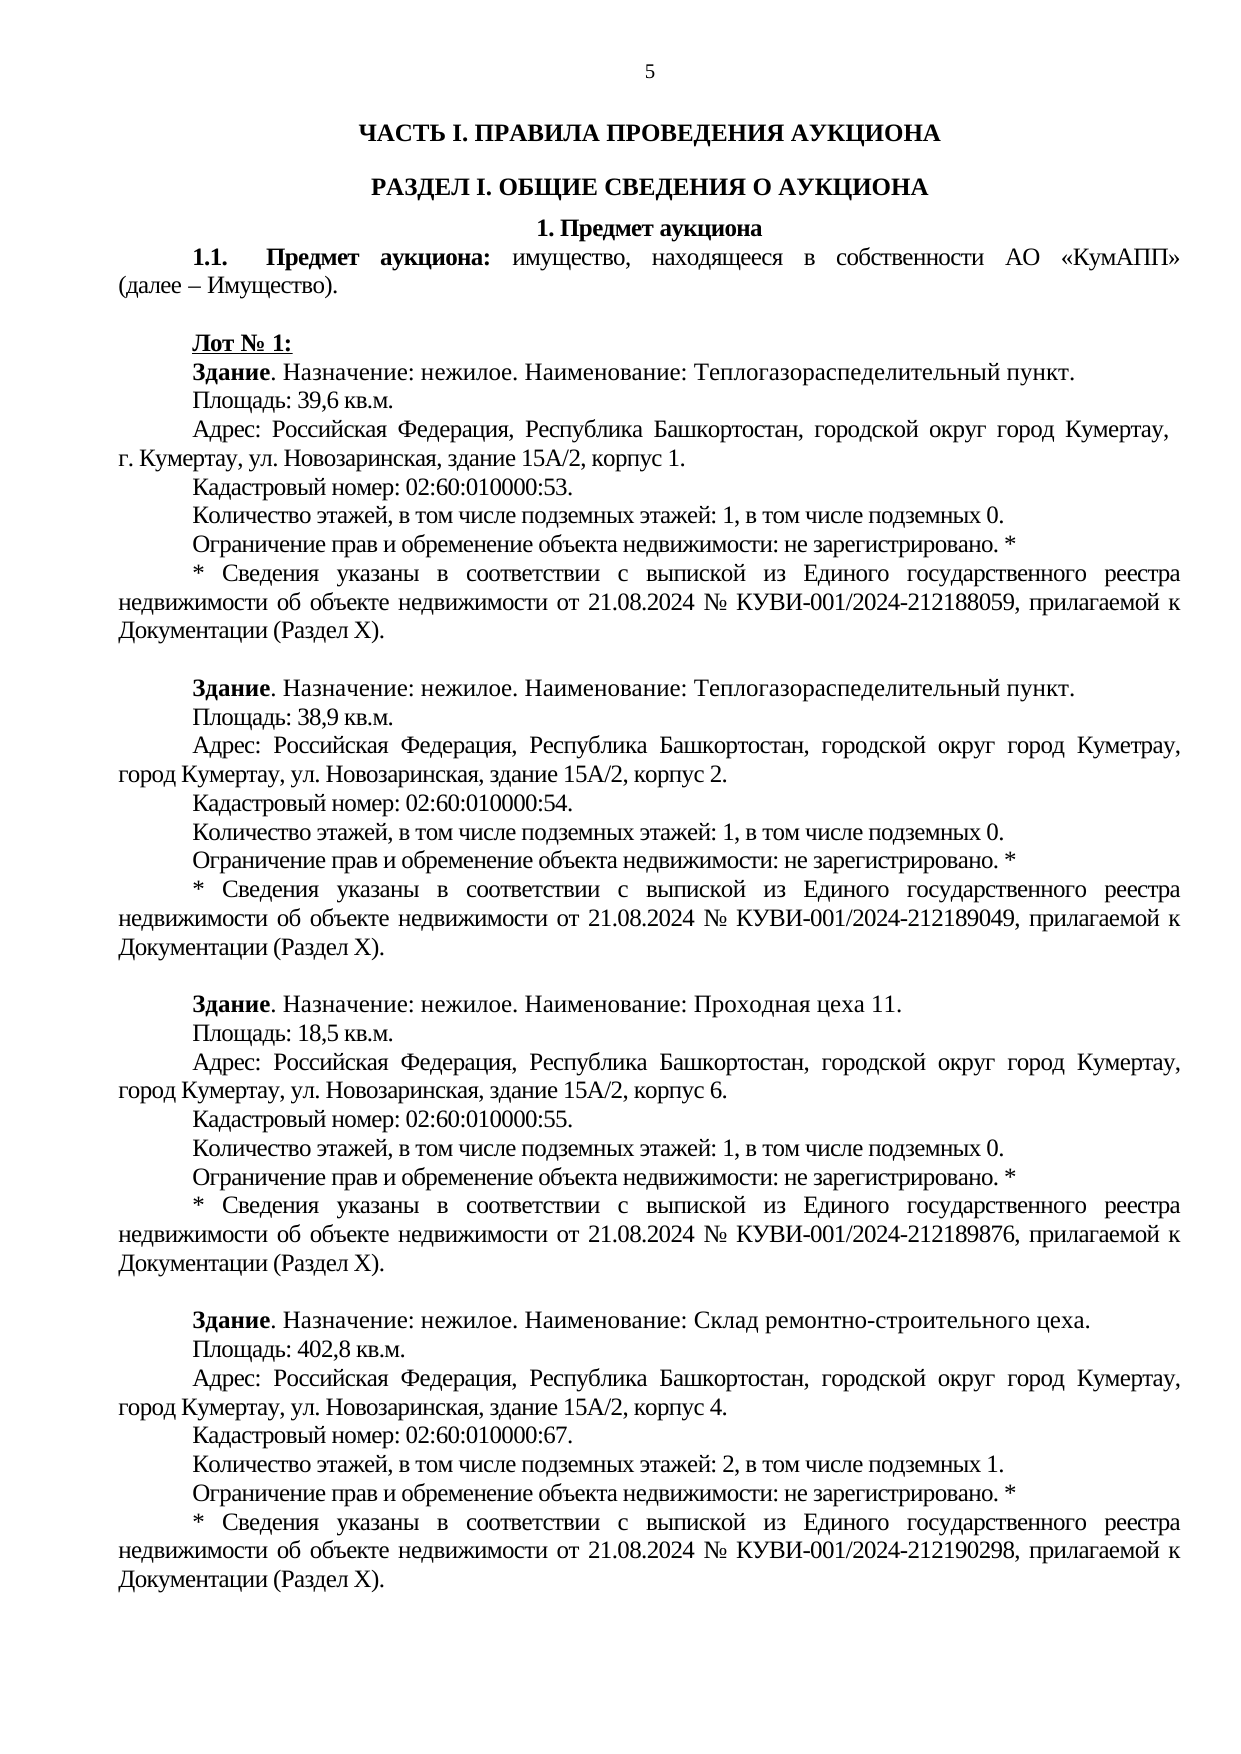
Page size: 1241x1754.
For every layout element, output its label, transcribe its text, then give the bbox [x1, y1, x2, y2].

text * Сведения указаны в соответствии с выпиской из Единого государственного реестра недвижимости об объекте недвижимости от 21.08.2024 № КУВИ-001/2024-212189876, прилагаемой к Документации (Раздел X). [118, 1191, 1181, 1277]
text Ограничение прав и обременение объекта недвижимости: не зарегистрировано. * [118, 529, 1181, 558]
text Здание. Назначение: нежилое. Наименование: Проходная цеха 11. [118, 989, 1187, 1018]
text Ограничение прав и обременение объекта недвижимости: не зарегистрировано. * [118, 1162, 1181, 1191]
text Площадь: 38,9 кв.м. [118, 702, 1181, 731]
text * Сведения указаны в соответствии с выпиской из Единого государственного реестра недвижимости об объекте недвижимости от 21.08.2024 № КУВИ-001/2024-212189049, прилагаемой к Документации (Раздел X). [118, 874, 1181, 961]
text Здание. Назначение: нежилое. Наименование: Склад ремонтно-строительного цеха. [118, 1306, 1187, 1334]
text Адрес: Российская Федерация, Республика Башкортостан, городской округ город Кумертау, город Кумертау, ул. Новозаринская, здание 15А/2, корпус 6. [118, 1047, 1181, 1104]
text Адрес: Российская Федерация, Республика Башкортостан, городской округ город Кумертау, город Кумертау, ул. Новозаринская, здание 15А/2, корпус 4. [118, 1363, 1181, 1421]
text Здание. Назначение: нежилое. Наименование: Теплогазораспеделительный пункт. [118, 673, 1187, 702]
text ЧАСТЬ I. ПРАВИЛА ПРОВЕДЕНИЯ АУКЦИОНА [118, 118, 1181, 147]
text Кадастровый номер: 02:60:010000:53. [118, 472, 1181, 501]
text Ограничение прав и обременение объекта недвижимости: не зарегистрировано. * [118, 846, 1181, 874]
text Кадастровый номер: 02:60:010000:55. [118, 1104, 1181, 1133]
list ОБЩИЕ СВЕДЕНИЯ О АУКЦИОНА [118, 172, 1181, 201]
text Площадь: 18,5 кв.м. [118, 1018, 1181, 1047]
text Кадастровый номер: 02:60:010000:67. [118, 1421, 1181, 1449]
text Адрес: Российская Федерация, Республика Башкортостан, городской округ город Кумертау, г. Кумертау, ул. Новозаринская, здание 15А/2, корпус 1. [118, 414, 1181, 472]
text Количество этажей, в том числе подземных этажей: 1, в том числе подземных 0. [118, 501, 1181, 529]
text Количество этажей, в том числе подземных этажей: 1, в том числе подземных 0. [118, 817, 1181, 846]
text * Сведения указаны в соответствии с выпиской из Единого государственного реестра недвижимости об объекте недвижимости от 21.08.2024 № КУВИ-001/2024-212188059, прилагаемой к Документации (Раздел X). [118, 558, 1181, 644]
text Количество этажей, в том числе подземных этажей: 1, в том числе подземных 0. [118, 1133, 1181, 1162]
list Предмет аукциона: имущество, находящееся в собственности АО «КумАПП» (далее – Имущество). [118, 242, 1181, 299]
text * Сведения указаны в соответствии с выпиской из Единого государственного реестра недвижимости об объекте недвижимости от 21.08.2024 № КУВИ-001/2024-212190298, прилагаемой к Документации (Раздел X). [118, 1507, 1181, 1593]
list Предмет аукциона [118, 213, 1181, 242]
text Ограничение прав и обременение объекта недвижимости: не зарегистрировано. * [118, 1478, 1181, 1507]
text Площадь: 39,6 кв.м. [118, 386, 1181, 414]
text Адрес: Российская Федерация, Республика Башкортостан, городской округ город Куметрау, город Кумертау, ул. Новозаринская, здание 15А/2, корпус 2. [118, 731, 1181, 788]
text Лот № 1: [118, 328, 1181, 357]
text Здание. Назначение: нежилое. Наименование: Теплогазораспеделительный пункт. [118, 357, 1187, 386]
text Площадь: 402,8 кв.м. [118, 1334, 1181, 1363]
text Количество этажей, в том числе подземных этажей: 2, в том числе подземных 1. [118, 1449, 1181, 1478]
text Кадастровый номер: 02:60:010000:54. [118, 788, 1181, 817]
